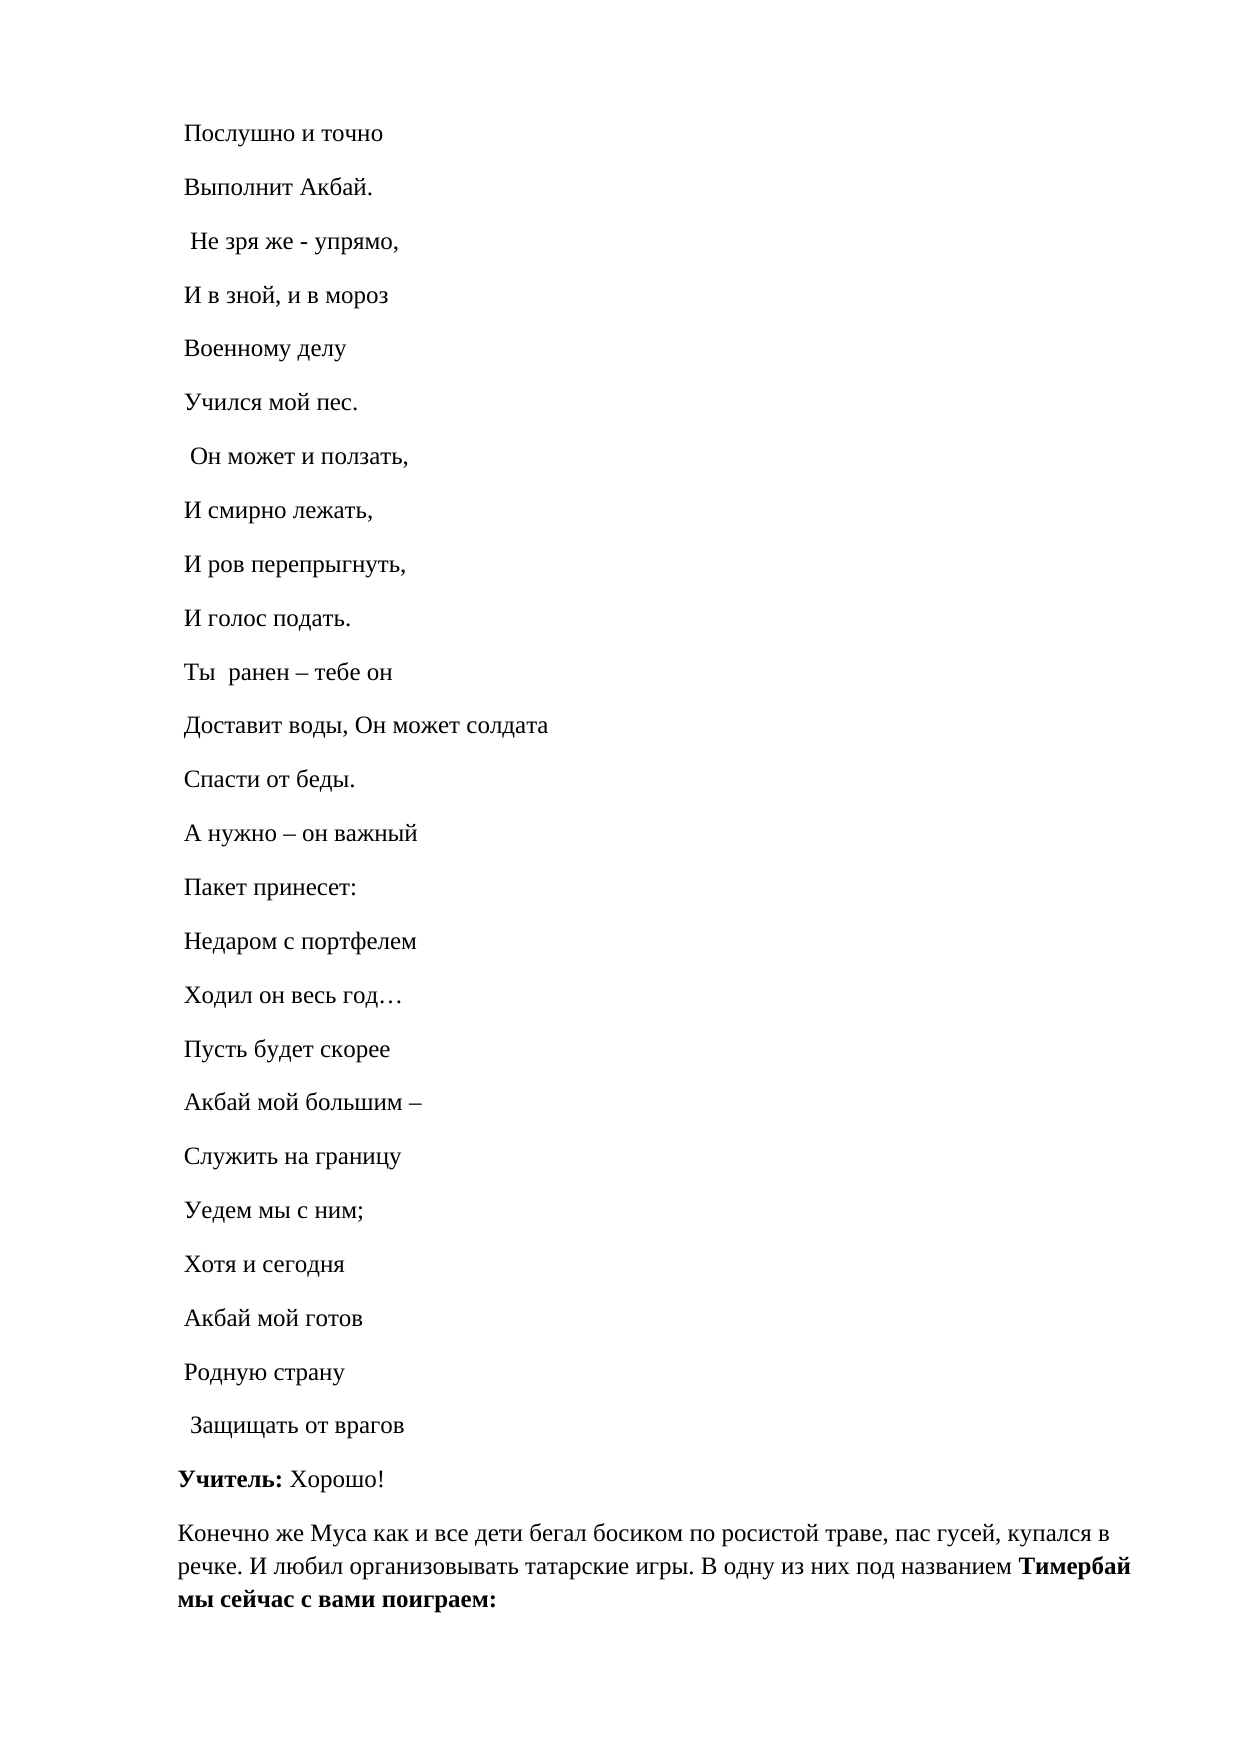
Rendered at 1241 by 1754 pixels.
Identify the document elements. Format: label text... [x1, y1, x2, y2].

text Хотя и сегодня [177, 1249, 1152, 1278]
text Послушно и точно [177, 118, 1152, 147]
text И смирно лежать, [177, 495, 1152, 524]
text Недаром с портфелем [177, 926, 1152, 955]
text Конечно же Муса как и все дети бегал босиком по росистой траве, пас гусей, купался в речке. И любил организовывать татарские игры. В одну из них под названием Тимербай мы сейчас с вами поиграем: [177, 1518, 1152, 1613]
text Учитель: Хорошо! [177, 1464, 1152, 1493]
text И голос подать. [177, 603, 1152, 632]
text Пусть будет скорее [177, 1034, 1152, 1062]
text Ходил он весь год… [177, 980, 1152, 1008]
text Ты ранен – тебе он [177, 657, 1152, 685]
text Родную страну [177, 1357, 1152, 1386]
text Военному делу [177, 333, 1152, 362]
text Акбай мой большим – [177, 1087, 1152, 1116]
text Он может и ползать, [177, 441, 1152, 470]
text И в зной, и в мороз [177, 280, 1152, 308]
text Служить на границу [177, 1141, 1152, 1170]
text Доставит воды, Он может солдата [177, 711, 1152, 739]
text Не зря же - упрямо, [177, 226, 1152, 254]
text Защищать от врагов [177, 1411, 1152, 1439]
text А нужно – он важный [177, 818, 1152, 847]
text Акбай мой готов [177, 1303, 1152, 1332]
text Учился мой пес. [177, 387, 1152, 416]
text Спасти от беды. [177, 764, 1152, 793]
text Выполнит Акбай. [177, 172, 1152, 201]
text И ров перепрыгнуть, [177, 549, 1152, 578]
text Пакет принесет: [177, 872, 1152, 901]
text Уедем мы с ним; [177, 1195, 1152, 1224]
